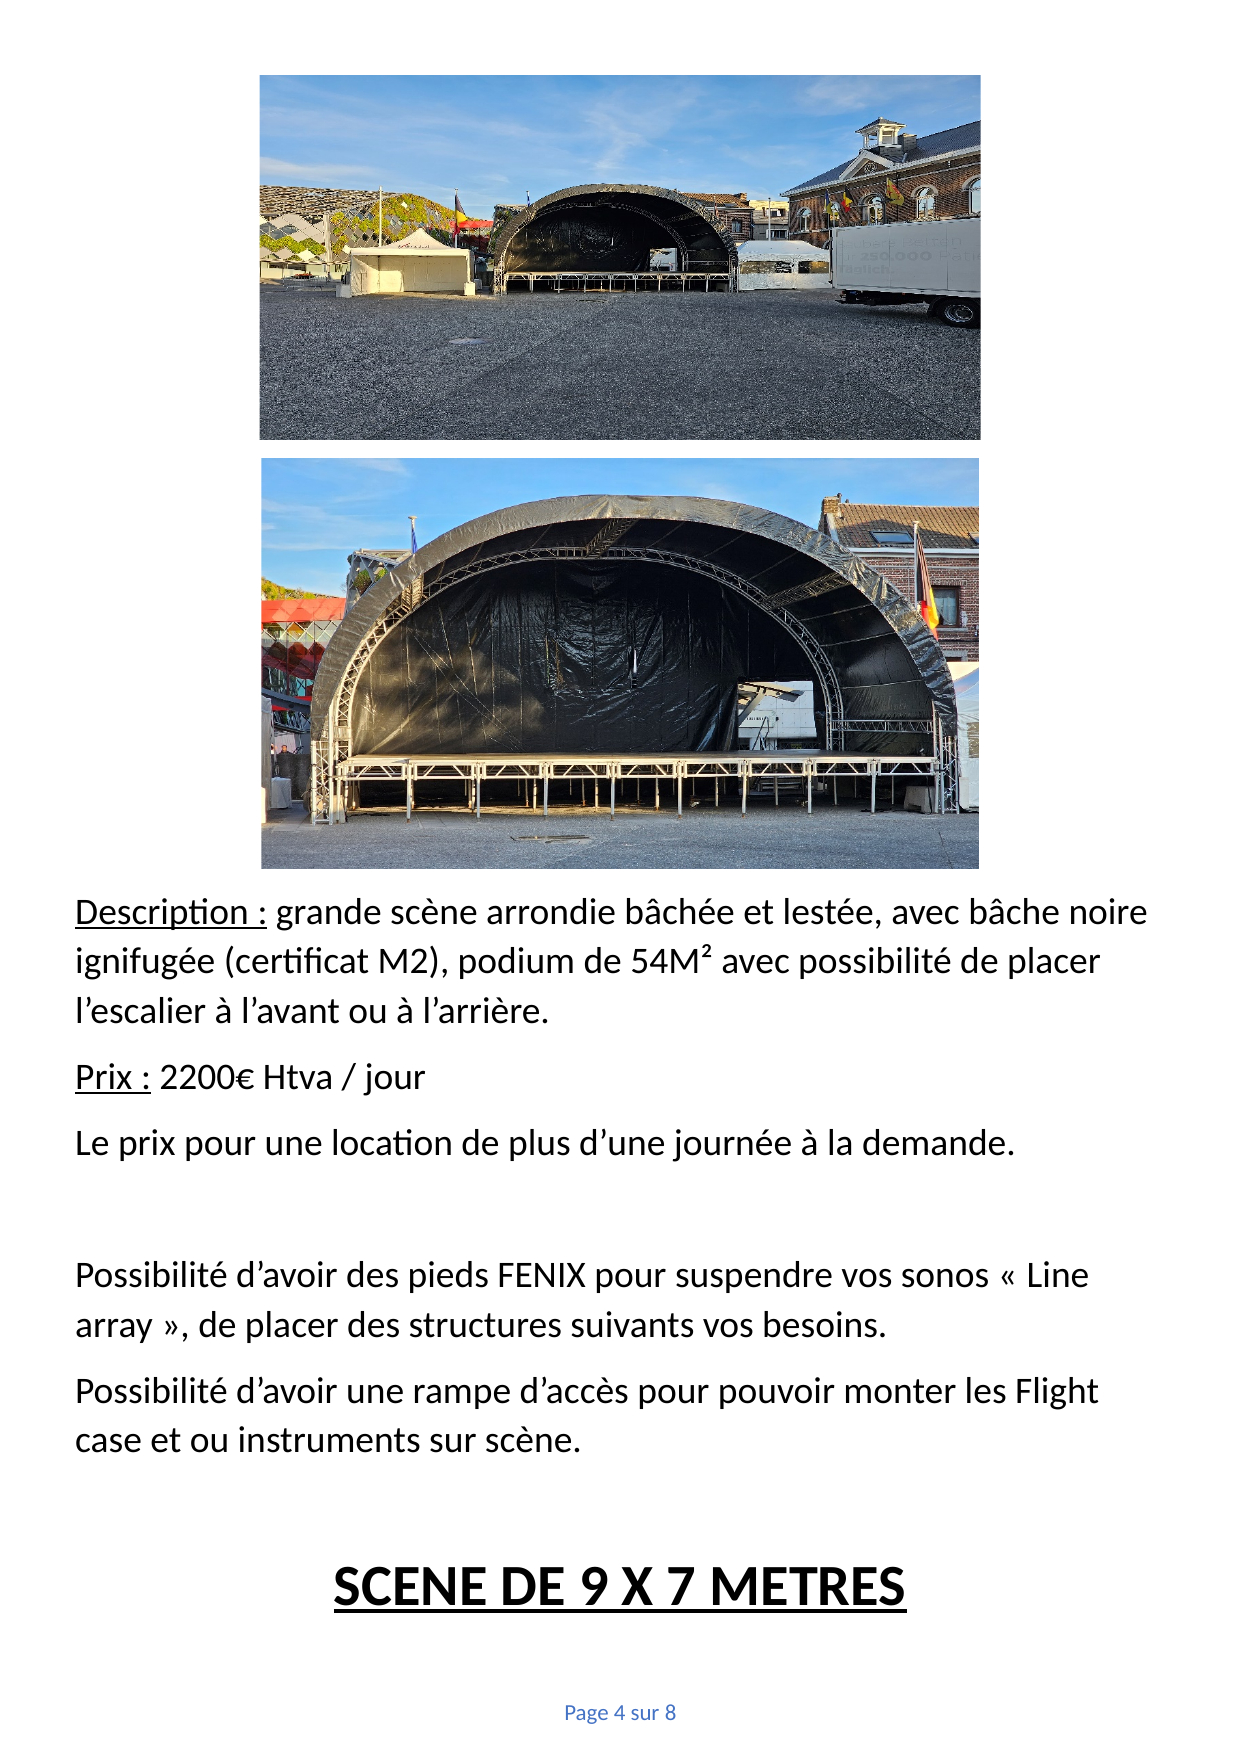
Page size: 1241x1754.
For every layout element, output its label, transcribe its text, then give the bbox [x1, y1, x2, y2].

picture [259, 75, 981, 440]
text Le prix pour une location de plus d’une journée à la demande. [75, 1119, 1165, 1165]
text Prix : 2200€ Htva / jour [75, 1053, 1165, 1099]
text Description : grande scène arrondie bâchée et lestée, avec bâche noire ignifugée (certificat M2), podium de 54M² avec possibilité de placer l’escalier à l’avant ou à l’arrière. [75, 888, 1165, 1032]
text Possibilité d’avoir une rampe d’accès pour pouvoir monter les Flight case et ou instruments sur scène. [75, 1367, 1165, 1462]
text SCENE DE 9 X 7 METRES [75, 1549, 1165, 1620]
text Possibilité d’avoir des pieds FENIX pour suspendre vos sonos « Line array », de placer des structures suivants vos besoins. [75, 1251, 1165, 1347]
picture [261, 458, 979, 869]
